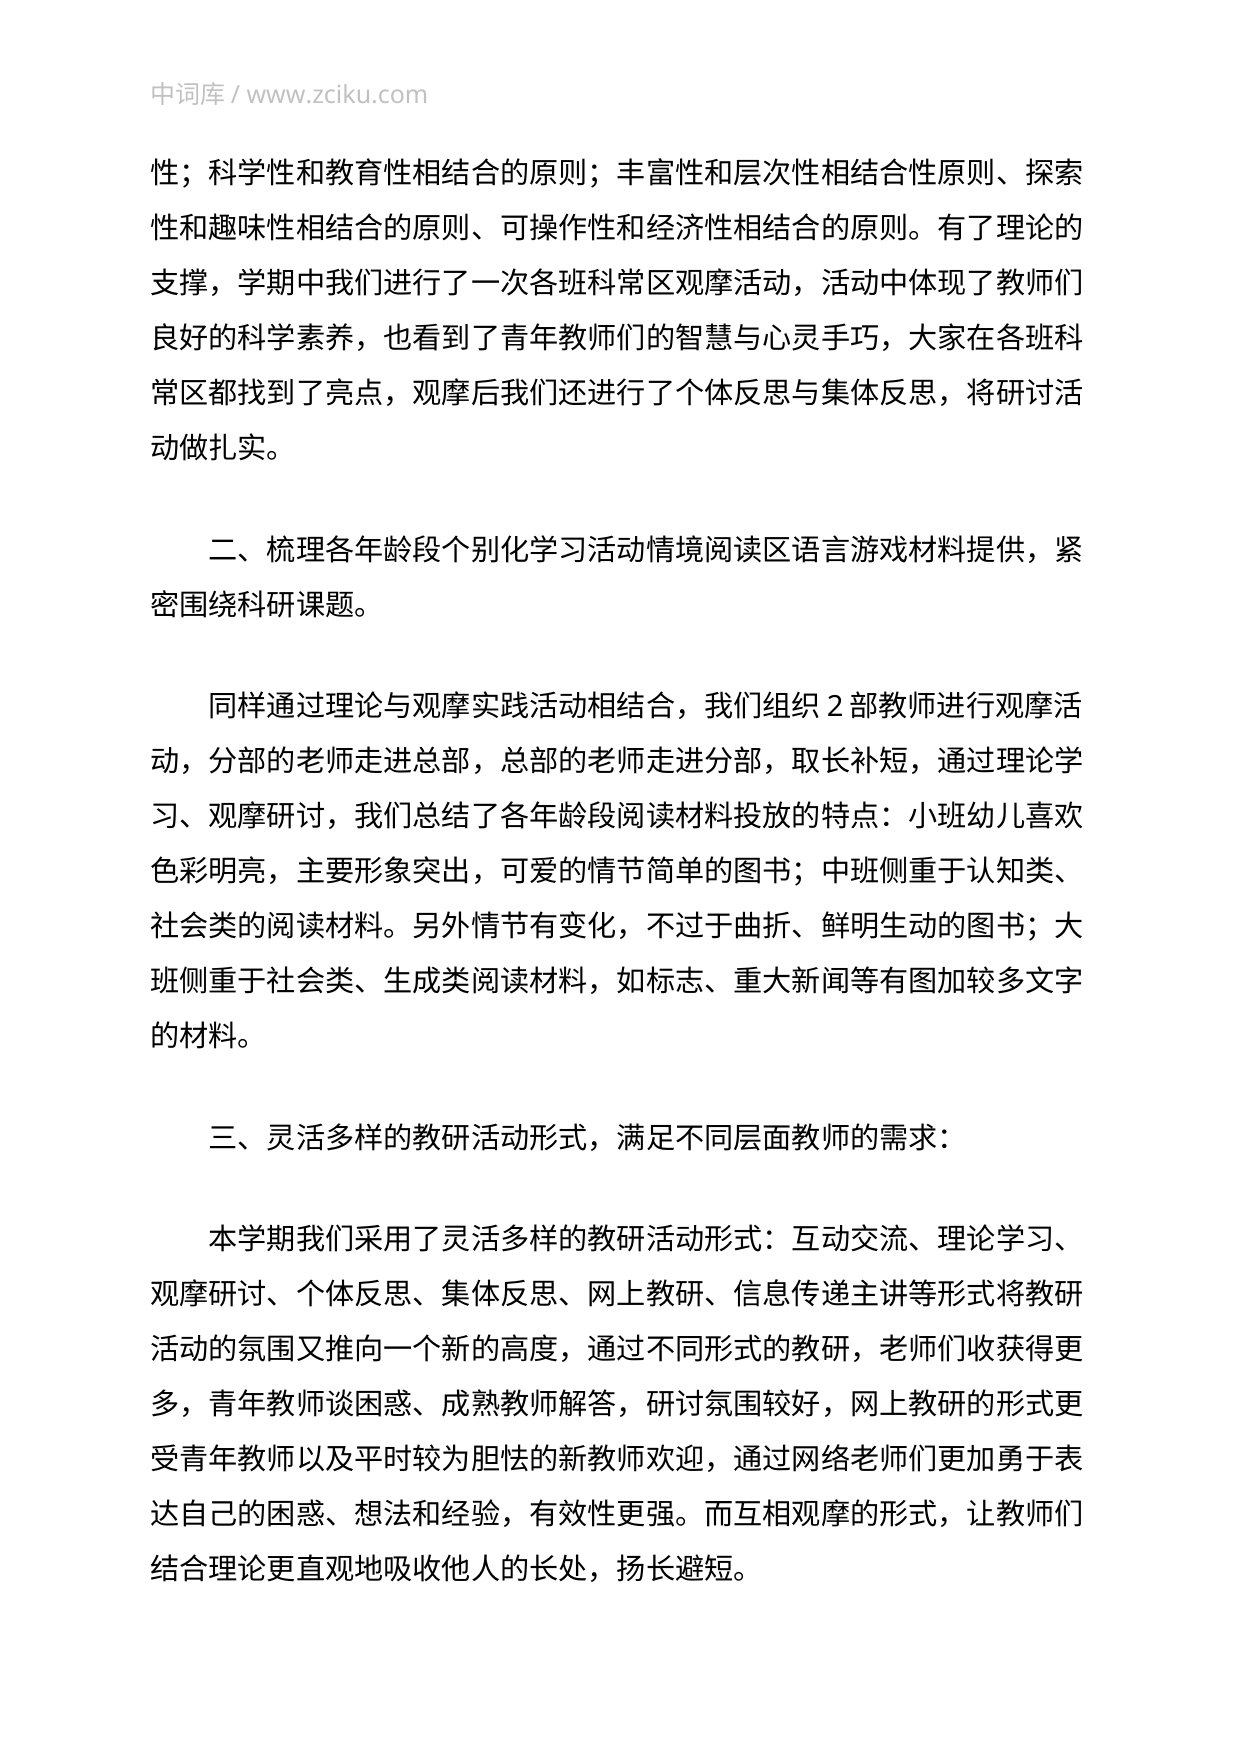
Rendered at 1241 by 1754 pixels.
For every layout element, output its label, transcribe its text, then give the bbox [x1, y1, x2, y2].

text 三、灵活多样的教研活动形式，满足不同层面教师的需求： [150, 1114, 1090, 1156]
text 同样通过理论与观摩实践活动相结合，我们组织2部教师进行观摩活动，分部的老师走进总部，总部的老师走进分部，取长补短，通过理论学习、观摩研讨，我们总结了各年龄段阅读材料投放的特点：小班幼儿喜欢色彩明亮，主要形象突出，可爱的情节简单的图书；中班侧重于认知类、社会类的阅读材料。另外情节有变化，不过于曲折、鲜明生动的图书；大班侧重于社会类、生成类阅读材料，如标志、重大新闻等有图加较多文字的材料。 [150, 683, 1090, 1055]
text 本学期我们采用了灵活多样的教研活动形式：互动交流、理论学习、观摩研讨、个体反思、集体反思、网上教研、信息传递主讲等形式将教研活动的氛围又推向一个新的高度，通过不同形式的教研，老师们收获得更多，青年教师谈困惑、成熟教师解答，研讨氛围较好，网上教研的形式更受青年教师以及平时较为胆怯的新教师欢迎，通过网络老师们更加勇于表达自己的困惑、想法和经验，有效性更强。而互相观摩的形式，让教师们结合理论更直观地吸收他人的长处，扬长避短。 [150, 1216, 1090, 1588]
text 二、梳理各年龄段个别化学习活动情境阅读区语言游戏材料提供，紧密围绕科研课题。 [150, 526, 1090, 623]
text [150, 150, 1090, 467]
